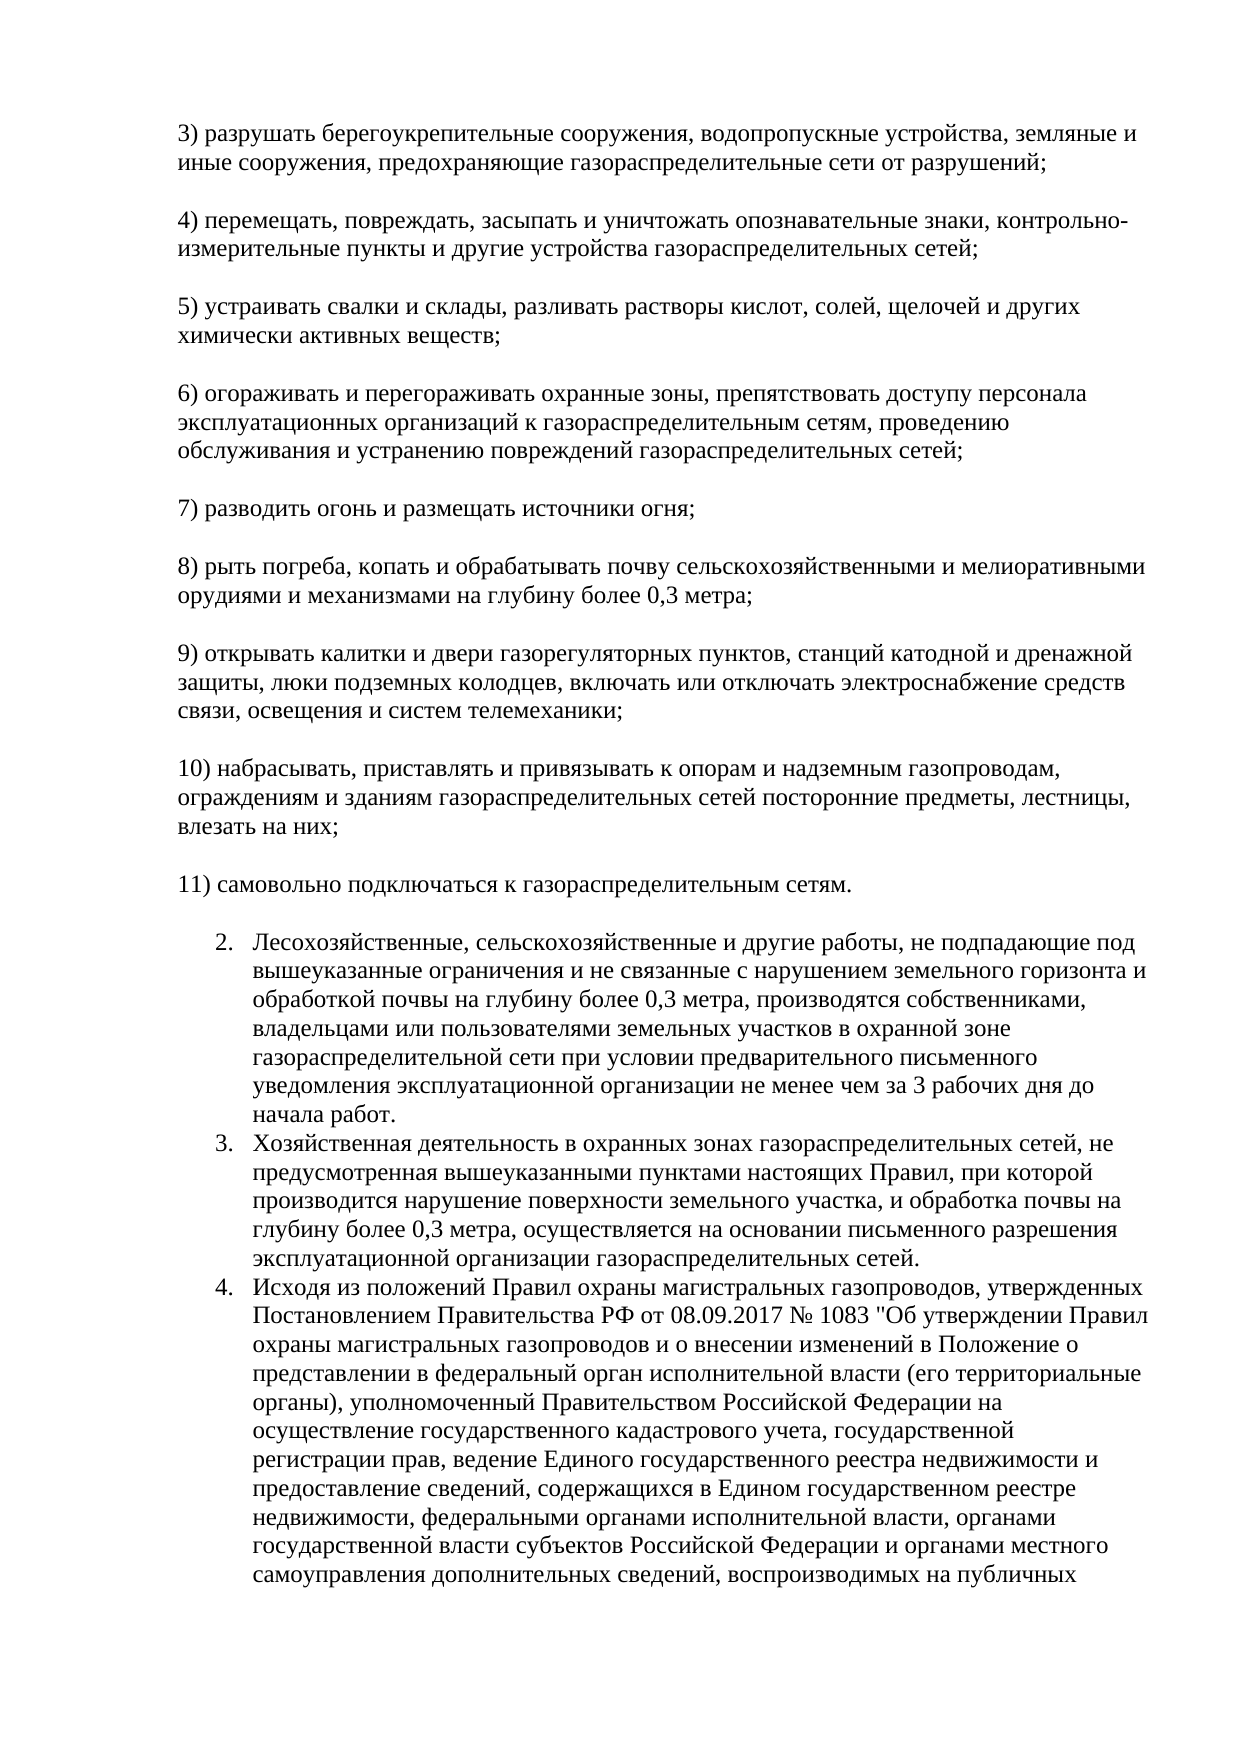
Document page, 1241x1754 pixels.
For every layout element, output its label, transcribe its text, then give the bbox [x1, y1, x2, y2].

list Хозяйственная деятельность в охранных зонах газораспределительных сетей, не предусмотренная вышеуказанными пунктами настоящих Правил, при которой производится нарушение поверхности земельного участка, и обработка почвы на глубину более 0,3 метра, осуществляется на основании письменного разрешения эксплуатационной организации газораспределительных сетей. [215, 1128, 1152, 1272]
list Лесохозяйственные, сельскохозяйственные и другие работы, не подпадающие под вышеуказанные ограничения и не связанные с нарушением земельного горизонта и обработкой почвы на глубину более 0,3 метра, производятся собственниками, владельцами или пользователями земельных участков в охранной зоне газораспределительной сети при условии предварительного письменного уведомления эксплуатационной организации не менее чем за 3 рабочих дня до начала работ. [215, 927, 1152, 1128]
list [215, 1272, 1152, 1588]
text 3) разрушать берегоукрепительные сооружения, водопропускные устройства, земляные и иные сооружения, предохраняющие газораспределительные сети от разрушений; [177, 118, 1152, 176]
text 10) набрасывать, приставлять и привязывать к опорам и надземным газопроводам, ограждениям и зданиям газораспределительных сетей посторонние предметы, лестницы, влезать на них; [177, 753, 1152, 840]
text 4) перемещать, повреждать, засыпать и уничтожать опознавательные знаки, контрольно-измерительные пункты и другие устройства газораспределительных сетей; [177, 205, 1152, 262]
text 9) открывать калитки и двери газорегуляторных пунктов, станций катодной и дренажной защиты, люки подземных колодцев, включать или отключать электроснабжение средств связи, освещения и систем телемеханики; [177, 638, 1152, 724]
text 5) устраивать свалки и склады, разливать растворы кислот, солей, щелочей и других химически активных веществ; [177, 291, 1152, 349]
text 6) огораживать и перегораживать охранные зоны, препятствовать доступу персонала эксплуатационных организаций к газораспределительным сетям, проведению обслуживания и устранению повреждений газораспределительных сетей; [177, 378, 1152, 464]
text 11) самовольно подключаться к газораспределительным сетям. [177, 869, 1152, 898]
text 7) разводить огонь и размещать источники огня; [177, 493, 1152, 522]
text 8) рыть погреба, копать и обрабатывать почву сельскохозяйственными и мелиоративными орудиями и механизмами на глубину более 0,3 метра; [177, 551, 1152, 609]
